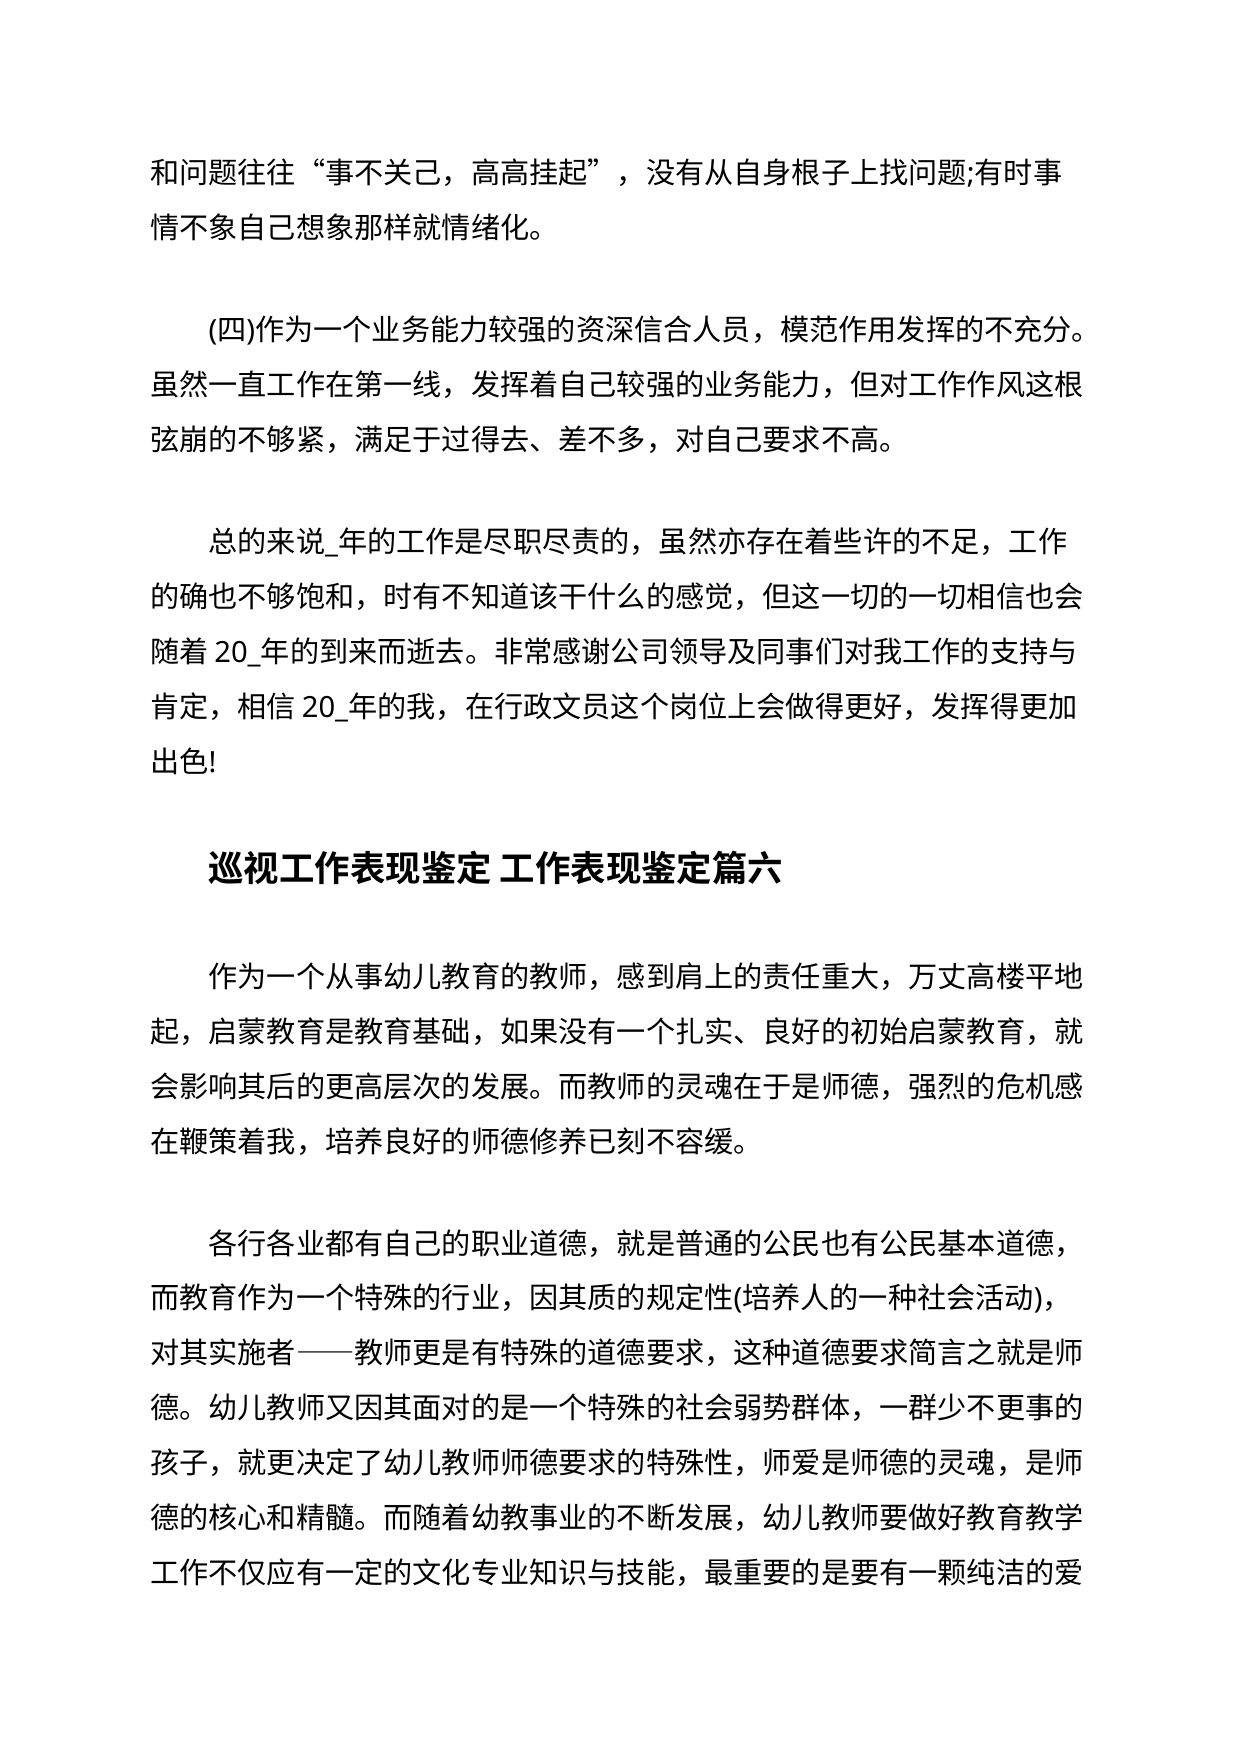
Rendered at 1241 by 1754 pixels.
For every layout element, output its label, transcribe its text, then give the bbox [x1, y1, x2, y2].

text (四)作为一个业务能力较强的资深信合人员，模范作用发挥的不充分。虽然一直工作在第一线，发挥着自己较强的业务能力，但对工作作风这根弦崩的不够紧，满足于过得去、差不多，对自己要求不高。 [150, 307, 1090, 459]
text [150, 1220, 1090, 1592]
text 巡视工作表现鉴定 工作表现鉴定篇六 [150, 840, 1090, 892]
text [150, 150, 1090, 247]
text 总的来说_年的工作是尽职尽责的，虽然亦存在着些许的不足，工作的确也不够饱和，时有不知道该干什么的感觉，但这一切的一切相信也会随着20_年的到来而逝去。非常感谢公司领导及同事们对我工作的支持与肯定，相信20_年的我，在行政文员这个岗位上会做得更好，发挥得更加出色! [150, 518, 1090, 781]
text 作为一个从事幼儿教育的教师，感到肩上的责任重大，万丈高楼平地起，启蒙教育是教育基础，如果没有一个扎实、良好的初始启蒙教育，就会影响其后的更高层次的发展。而教师的灵魂在于是师德，强烈的危机感在鞭策着我，培养良好的师德修养已刻不容缓。 [150, 954, 1090, 1161]
